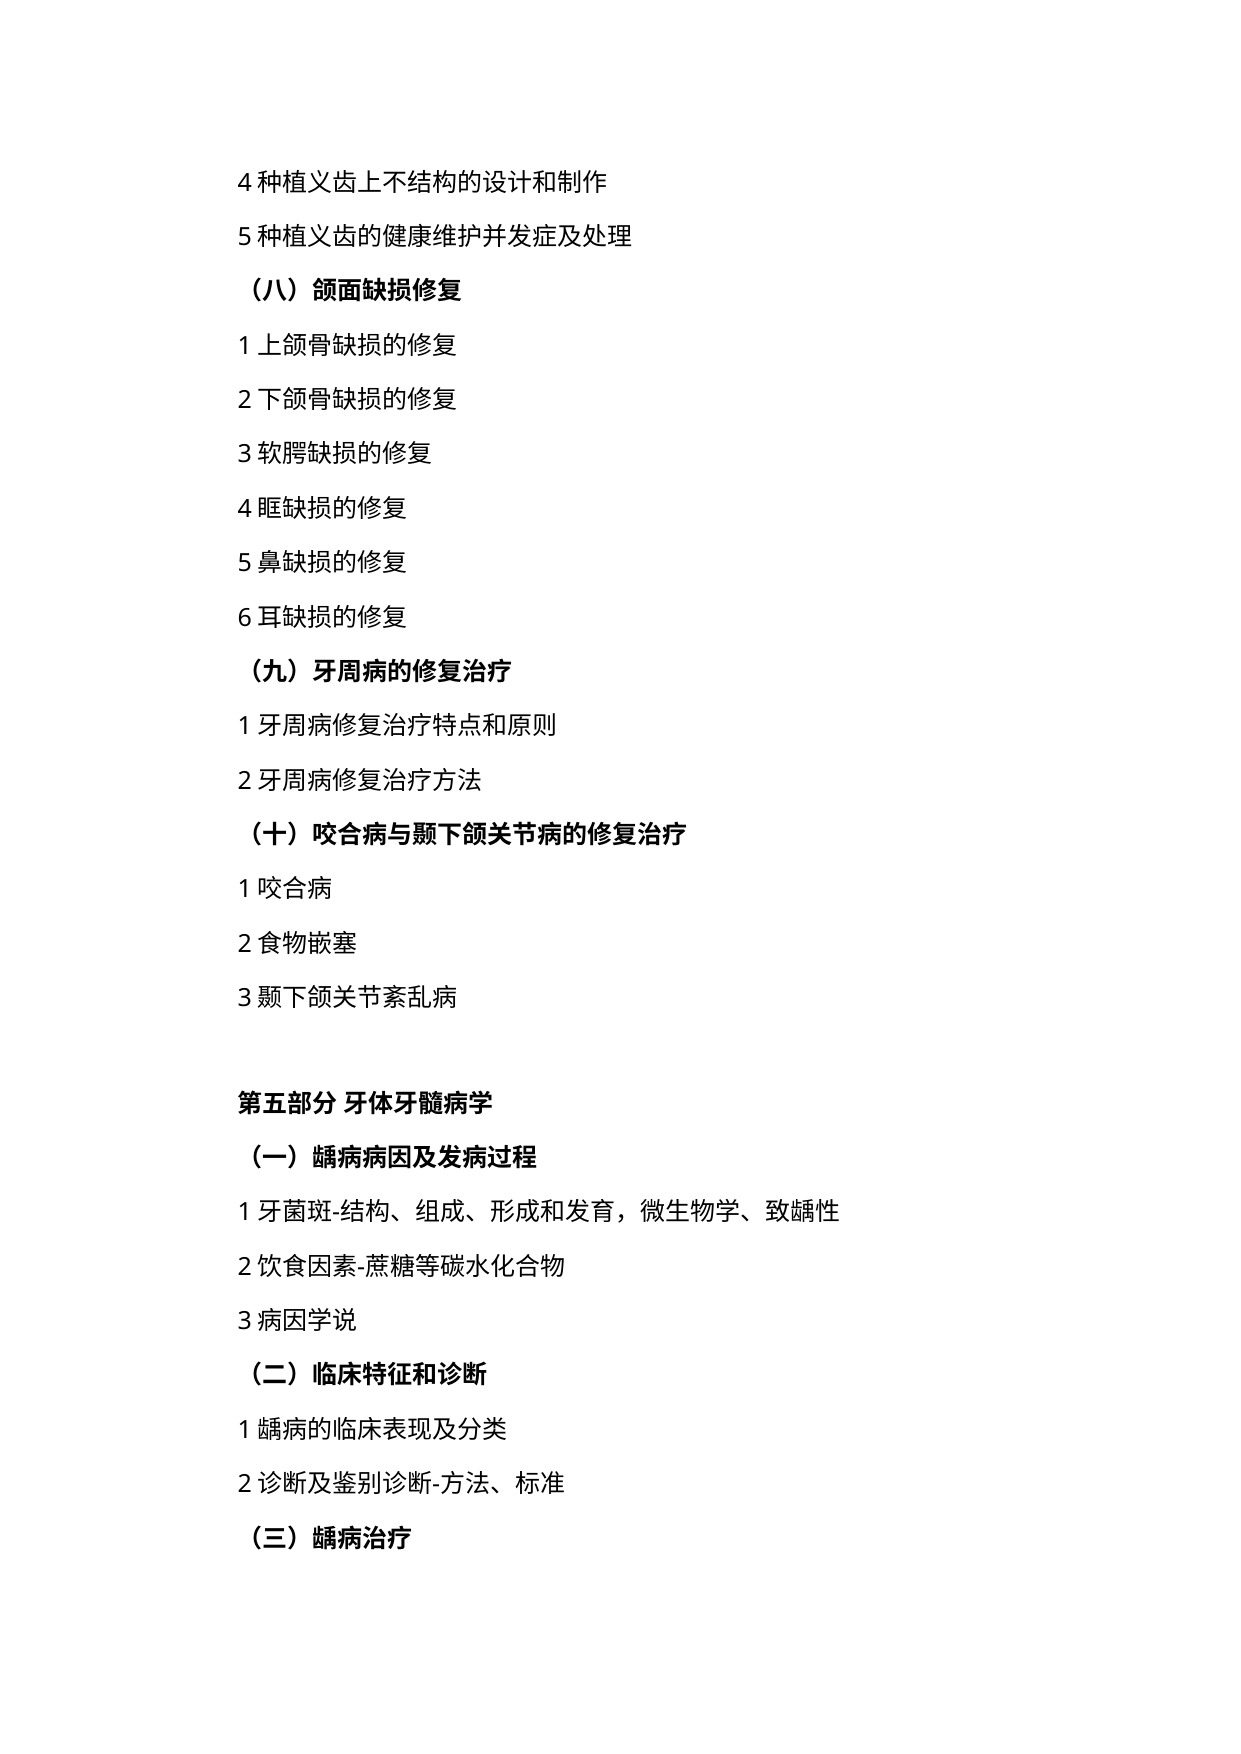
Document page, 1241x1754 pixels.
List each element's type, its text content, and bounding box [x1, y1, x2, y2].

text 3软腭缺损的修复 [187, 434, 1053, 470]
text （一）龋病病因及发病过程 [187, 1137, 1053, 1174]
text 1牙周病修复治疗特点和原则 [187, 706, 1053, 742]
text 2食物嵌塞 [187, 923, 1053, 959]
text 4种植义齿上不结构的设计和制作 [187, 162, 1053, 198]
text （三）龋病治疗 [187, 1518, 1053, 1554]
text （九）牙周病的修复治疗 [187, 651, 1053, 688]
text （二）临床特征和诊断 [187, 1355, 1053, 1391]
text 第五部分 牙体牙髓病学 [187, 1083, 1053, 1119]
text 3病因学说 [187, 1301, 1053, 1337]
text 5鼻缺损的修复 [187, 543, 1053, 579]
text 1龋病的临床表现及分类 [187, 1409, 1053, 1446]
text 2牙周病修复治疗方法 [187, 760, 1053, 796]
text 3颞下颌关节紊乱病 [187, 978, 1053, 1014]
text 2诊断及鉴别诊断-方法、标准 [187, 1464, 1053, 1500]
text （十）咬合病与颞下颌关节病的修复治疗 [187, 814, 1053, 851]
text 4眶缺损的修复 [187, 488, 1053, 524]
text 1咬合病 [187, 869, 1053, 905]
text 1上颌骨缺损的修复 [187, 325, 1053, 361]
text 5种植义齿的健康维护并发症及处理 [187, 216, 1053, 253]
text 2下颌骨缺损的修复 [187, 379, 1053, 416]
text 1牙菌斑-结构、组成、形成和发育，微生物学、致龋性 [187, 1192, 1053, 1228]
text （八）颌面缺损修复 [187, 271, 1053, 307]
text 6耳缺损的修复 [187, 597, 1053, 633]
text 2饮食因素-蔗糖等碳水化合物 [187, 1246, 1053, 1282]
